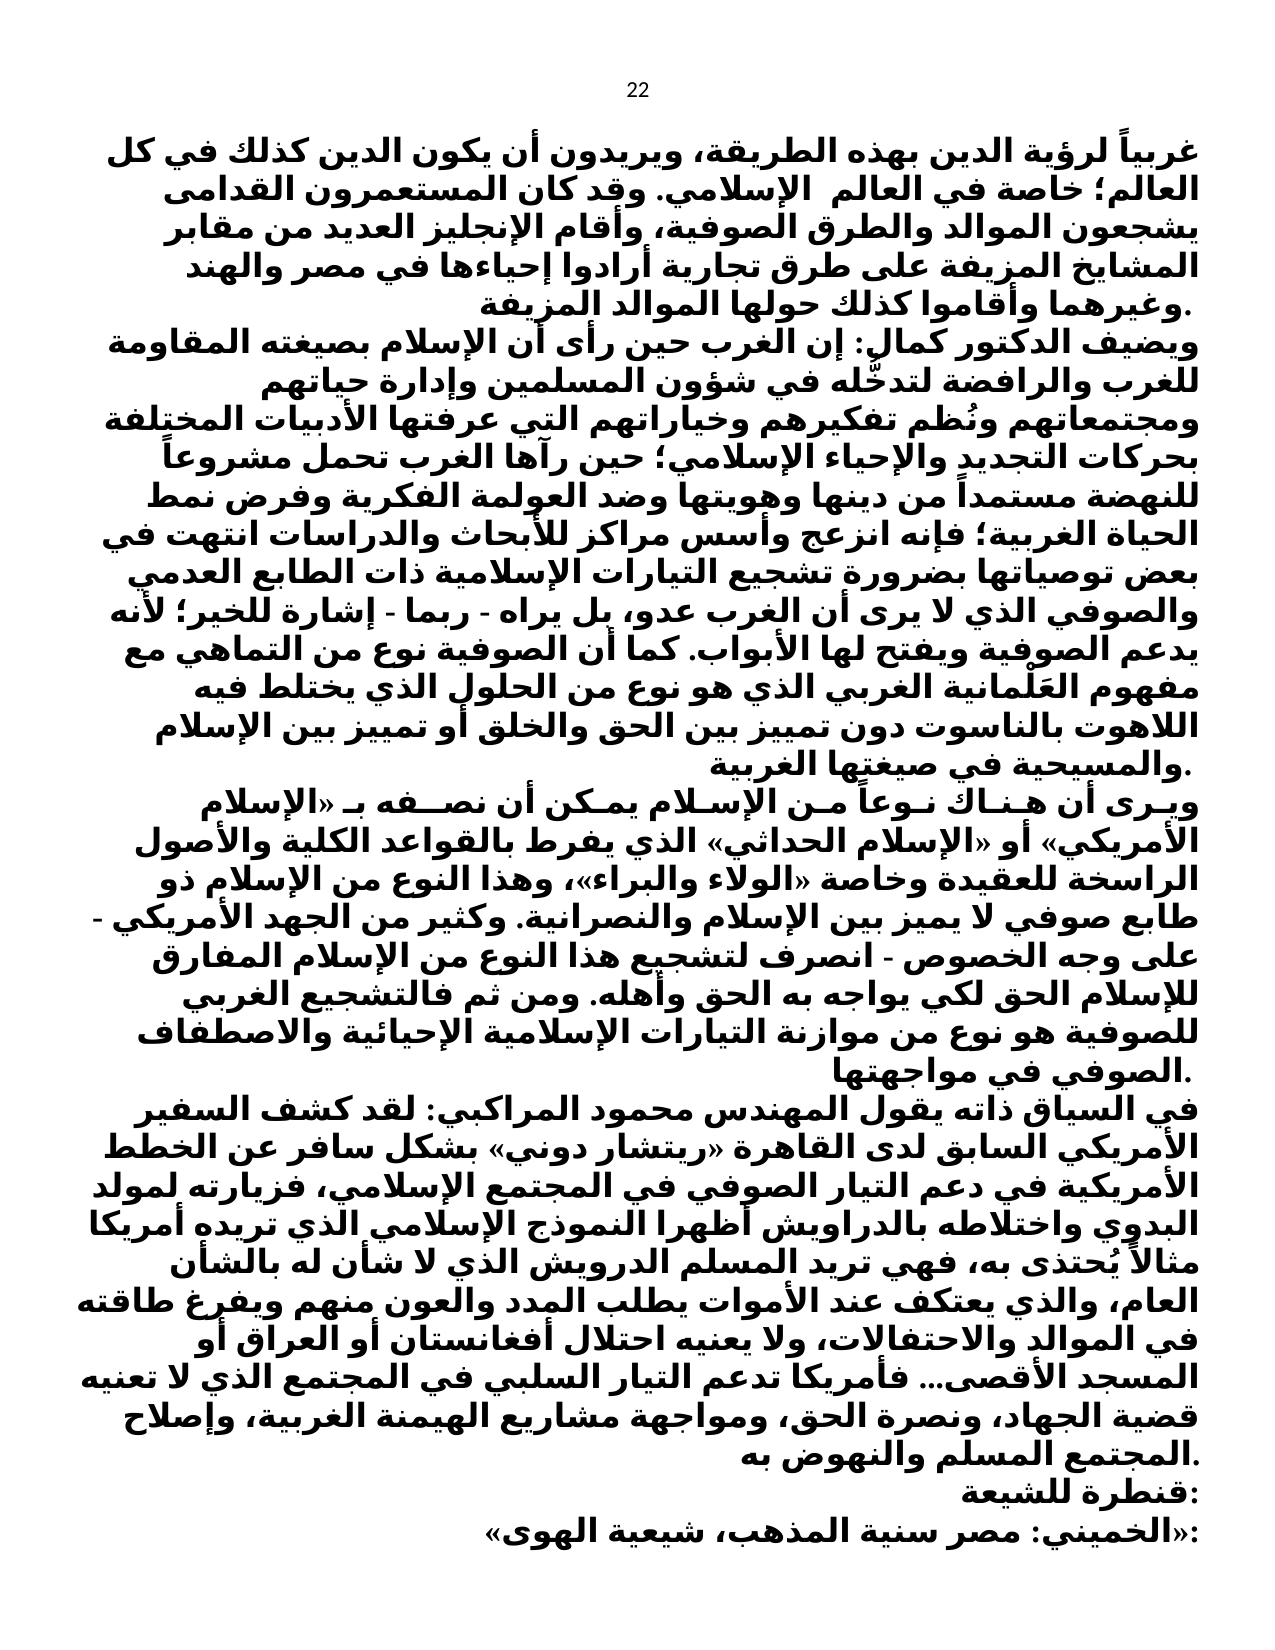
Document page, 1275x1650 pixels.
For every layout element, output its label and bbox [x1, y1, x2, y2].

text [75, 131, 1200, 1549]
